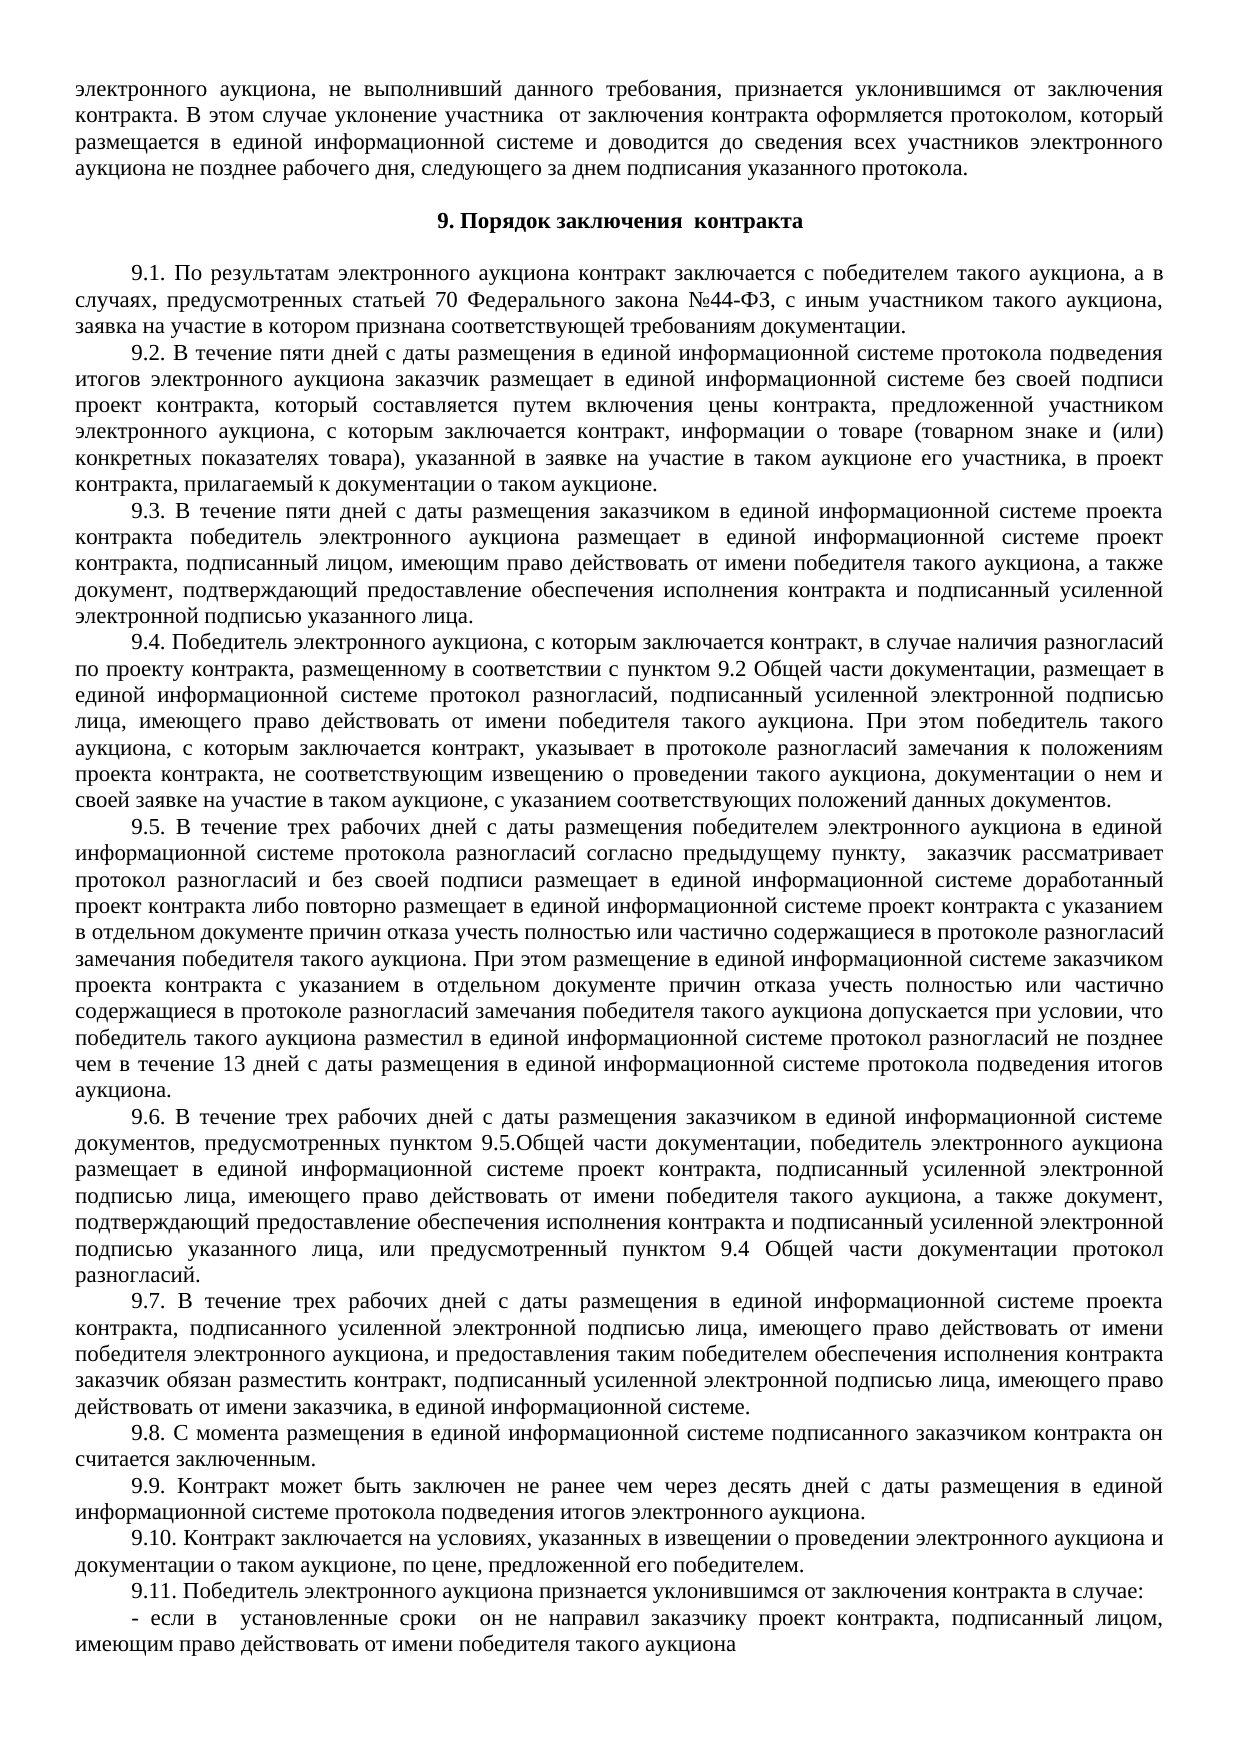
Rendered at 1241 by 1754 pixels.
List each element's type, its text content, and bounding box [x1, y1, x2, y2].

text 9.11. Победитель электронного аукциона признается уклонившимся от заключения контракта в случае: [75, 1577, 1165, 1603]
text 9.9. Контракт может быть заключен не ранее чем через десять дней с даты размещения в единой информационной системе протокола подведения итогов электронного аукциона. [75, 1472, 1165, 1524]
text 9.1. По результатам электронного аукциона контракт заключается с победителем такого аукциона, а в случаях, предусмотренных статьей 70 Федерального закона №44-ФЗ, с иным участником такого аукциона, заявка на участие в котором признана соответствующей требованиям документации. [75, 259, 1165, 338]
text 9.3. В течение пяти дней с даты размещения заказчиком в единой информационной системе проекта контракта победитель электронного аукциона размещает в единой информационной системе проект контракта, подписанный лицом, имеющим право действовать от имени победителя такого аукциона, а также документ, подтверждающий предоставление обеспечения исполнения контракта и подписанный усиленной электронной подписью указанного лица. [75, 497, 1165, 628]
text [75, 75, 1165, 180]
text 9.2. В течение пяти дней с даты размещения в единой информационной системе протокола подведения итогов электронного аукциона заказчик размещает в единой информационной системе без своей подписи проект контракта, который составляется путем включения цены контракта, предложенной участником электронного аукциона, с которым заключается контракт, информации о товаре (товарном знаке и (или) конкретных показателях товара), указанной в заявке на участие в таком аукционе его участника, в проект контракта, прилагаемый к документации о таком аукционе. [75, 338, 1165, 497]
text 9. Порядок заключения контракта [75, 207, 1165, 233]
text 9.5. В течение трех рабочих дней с даты размещения победителем электронного аукциона в единой информационной системе протокола разногласий согласно предыдущему пункту, заказчик рассматривает протокол разногласий и без своей подписи размещает в единой информационной системе доработанный проект контракта либо повторно размещает в единой информационной системе проект контракта с указанием в отдельном документе причин отказа учесть полностью или частично содержащиеся в протоколе разногласий замечания победителя такого аукциона. При этом размещение в единой информационной системе заказчиком проекта контракта с указанием в отдельном документе причин отказа учесть полностью или частично содержащиеся в протоколе разногласий замечания победителя такого аукциона допускается при условии, что победитель такого аукциона разместил в единой информационной системе протокол разногласий не позднее чем в течение 13 дней с даты размещения в единой информационной системе протокола подведения итогов аукциона. [75, 813, 1165, 1103]
text 9.10. Контракт заключается на условиях, указанных в извещении о проведении электронного аукциона и документации о таком аукционе, по цене, предложенной его победителем. [75, 1524, 1165, 1577]
text 9.8. С момента размещения в единой информационной системе подписанного заказчиком контракта он считается заключенным. [75, 1419, 1165, 1472]
text - если в установленные сроки он не направил заказчику проект контракта, подписанный лицом, имеющим право действовать от имени победителя такого аукциона [75, 1603, 1165, 1656]
text 9.7. В течение трех рабочих дней с даты размещения в единой информационной системе проекта контракта, подписанного усиленной электронной подписью лица, имеющего право действовать от имени победителя электронного аукциона, и предоставления таким победителем обеспечения исполнения контракта заказчик обязан разместить контракт, подписанный усиленной электронной подписью лица, имеющего право действовать от имени заказчика, в единой информационной системе. [75, 1287, 1165, 1419]
text 9.4. Победитель электронного аукциона, с которым заключается контракт, в случае наличия разногласий по проекту контракта, размещенному в соответствии с пунктом 9.2 Общей части документации, размещает в единой информационной системе протокол разногласий, подписанный усиленной электронной подписью лица, имеющего право действовать от имени победителя такого аукциона. При этом победитель такого аукциона, с которым заключается контракт, указывает в протоколе разногласий замечания к положениям проекта контракта, не соответствующим извещению о проведении такого аукциона, документации о нем и своей заявке на участие в таком аукционе, с указанием соответствующих положений данных документов. [75, 628, 1165, 813]
text 9.6. В течение трех рабочих дней с даты размещения заказчиком в единой информационной системе документов, предусмотренных пунктом 9.5.Общей части документации, победитель электронного аукциона размещает в единой информационной системе проект контракта, подписанный усиленной электронной подписью лица, имеющего право действовать от имени победителя такого аукциона, а также документ, подтверждающий предоставление обеспечения исполнения контракта и подписанный усиленной электронной подписью указанного лица, или предусмотренный пунктом 9.4 Общей части документации протокол разногласий. [75, 1103, 1165, 1287]
